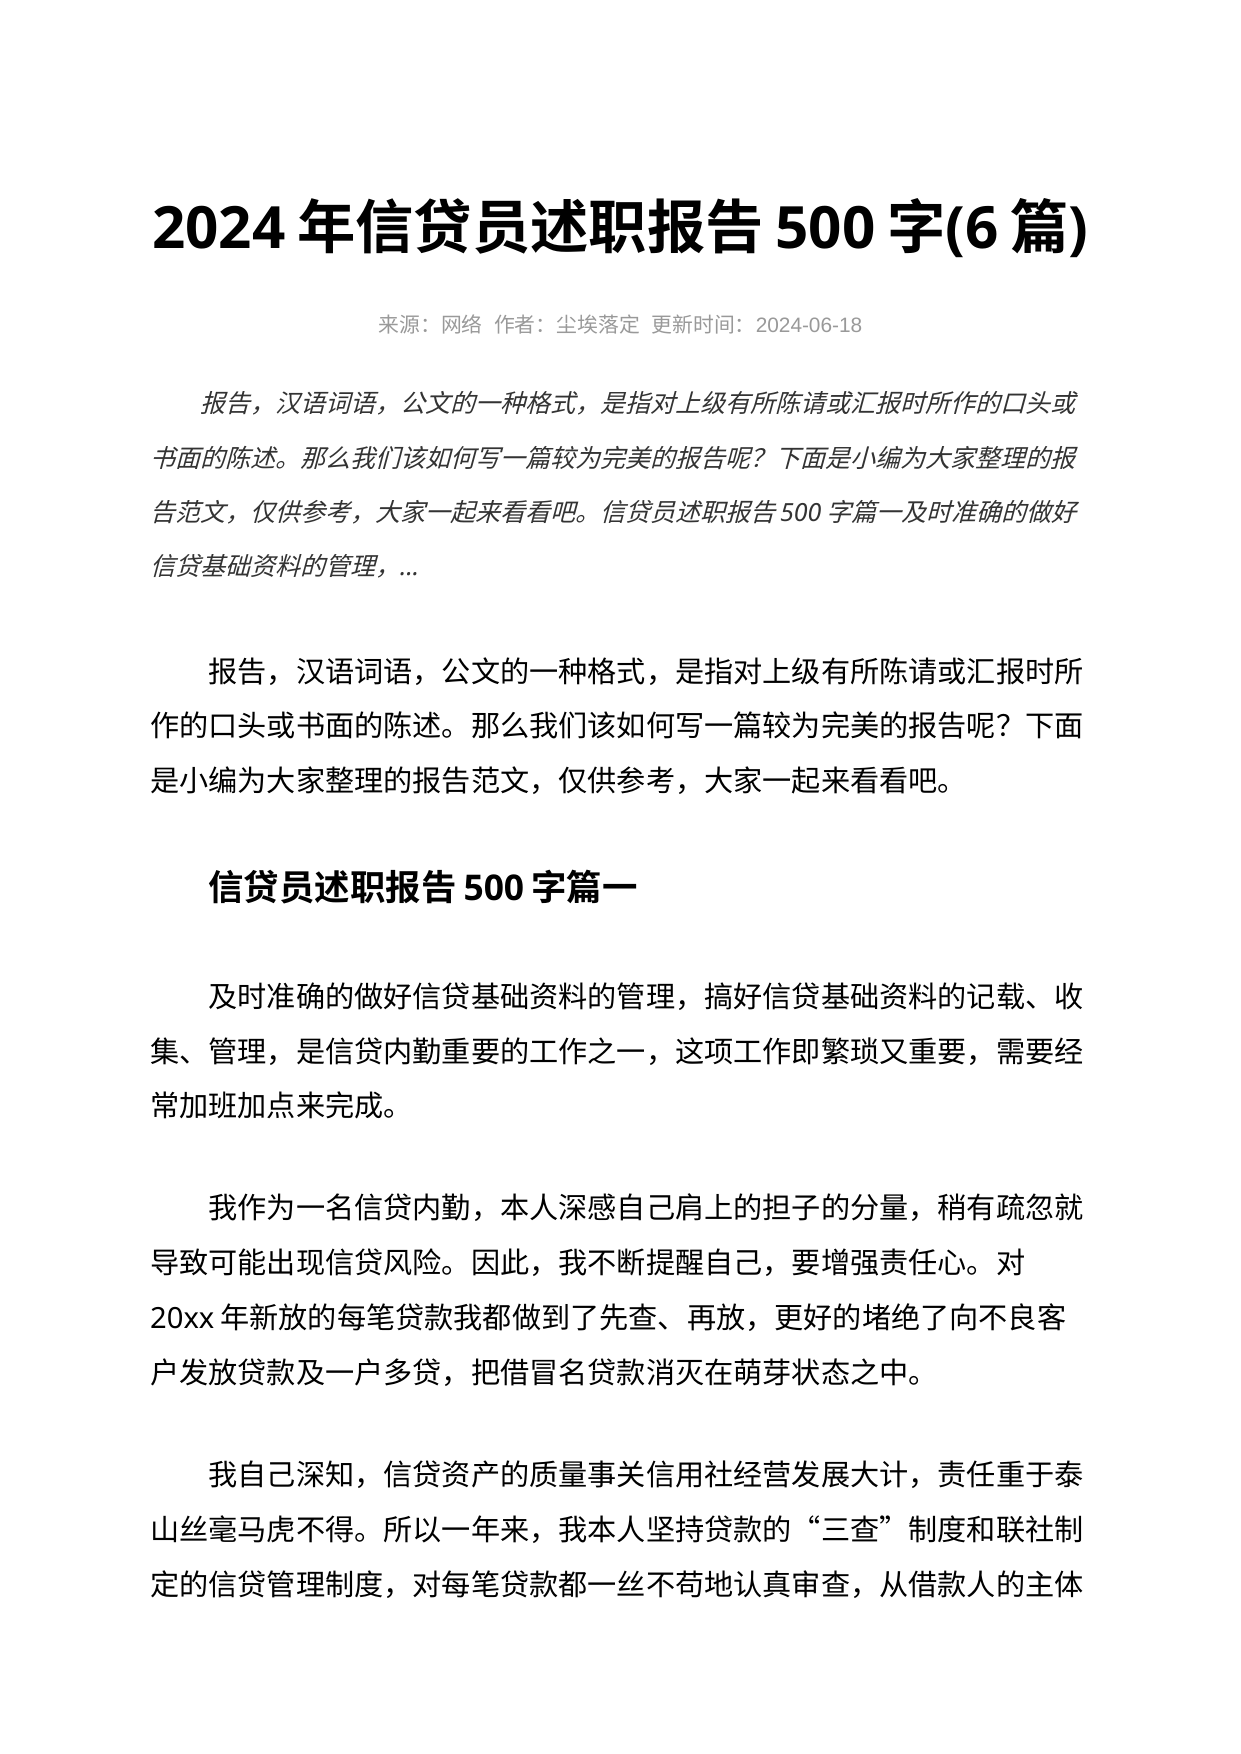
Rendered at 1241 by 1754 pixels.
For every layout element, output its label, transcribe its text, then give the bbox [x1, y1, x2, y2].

text 及时准确的做好信贷基础资料的管理，搞好信贷基础资料的记载、收集、管理，是信贷内勤重要的工作之一，这项工作即繁琐又重要，需要经常加班加点来完成。 [150, 973, 1090, 1125]
text 报告，汉语词语，公文的一种格式，是指对上级有所陈请或汇报时所作的口头或书面的陈述。那么我们该如何写一篇较为完美的报告呢？下面是小编为大家整理的报告范文，仅供参考，大家一起来看看吧。信贷员述职报告500字篇一及时准确的做好信贷基础资料的管理，... [150, 384, 1090, 583]
subtitle 2024年信贷员述职报告500字(6篇) [150, 181, 1090, 266]
text 我作为一名信贷内勤，本人深感自己肩上的担子的分量，稍有疏忽就导致可能出现信贷风险。因此，我不断提醒自己，要增强责任心。对20xx年新放的每笔贷款我都做到了先查、再放，更好的堵绝了向不良客户发放贷款及一户多贷，把借冒名贷款消灭在萌芽状态之中。 [150, 1185, 1090, 1392]
text 报告，汉语词语，公文的一种格式，是指对上级有所陈请或汇报时所作的口头或书面的陈述。那么我们该如何写一篇较为完美的报告呢？下面是小编为大家整理的报告范文，仅供参考，大家一起来看看吧。 [150, 648, 1090, 800]
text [150, 1451, 1090, 1603]
text 来源：网络 作者：尘埃落定 更新时间：2024-06-18 [150, 313, 1090, 337]
text 信贷员述职报告500字篇一 [150, 860, 1090, 911]
